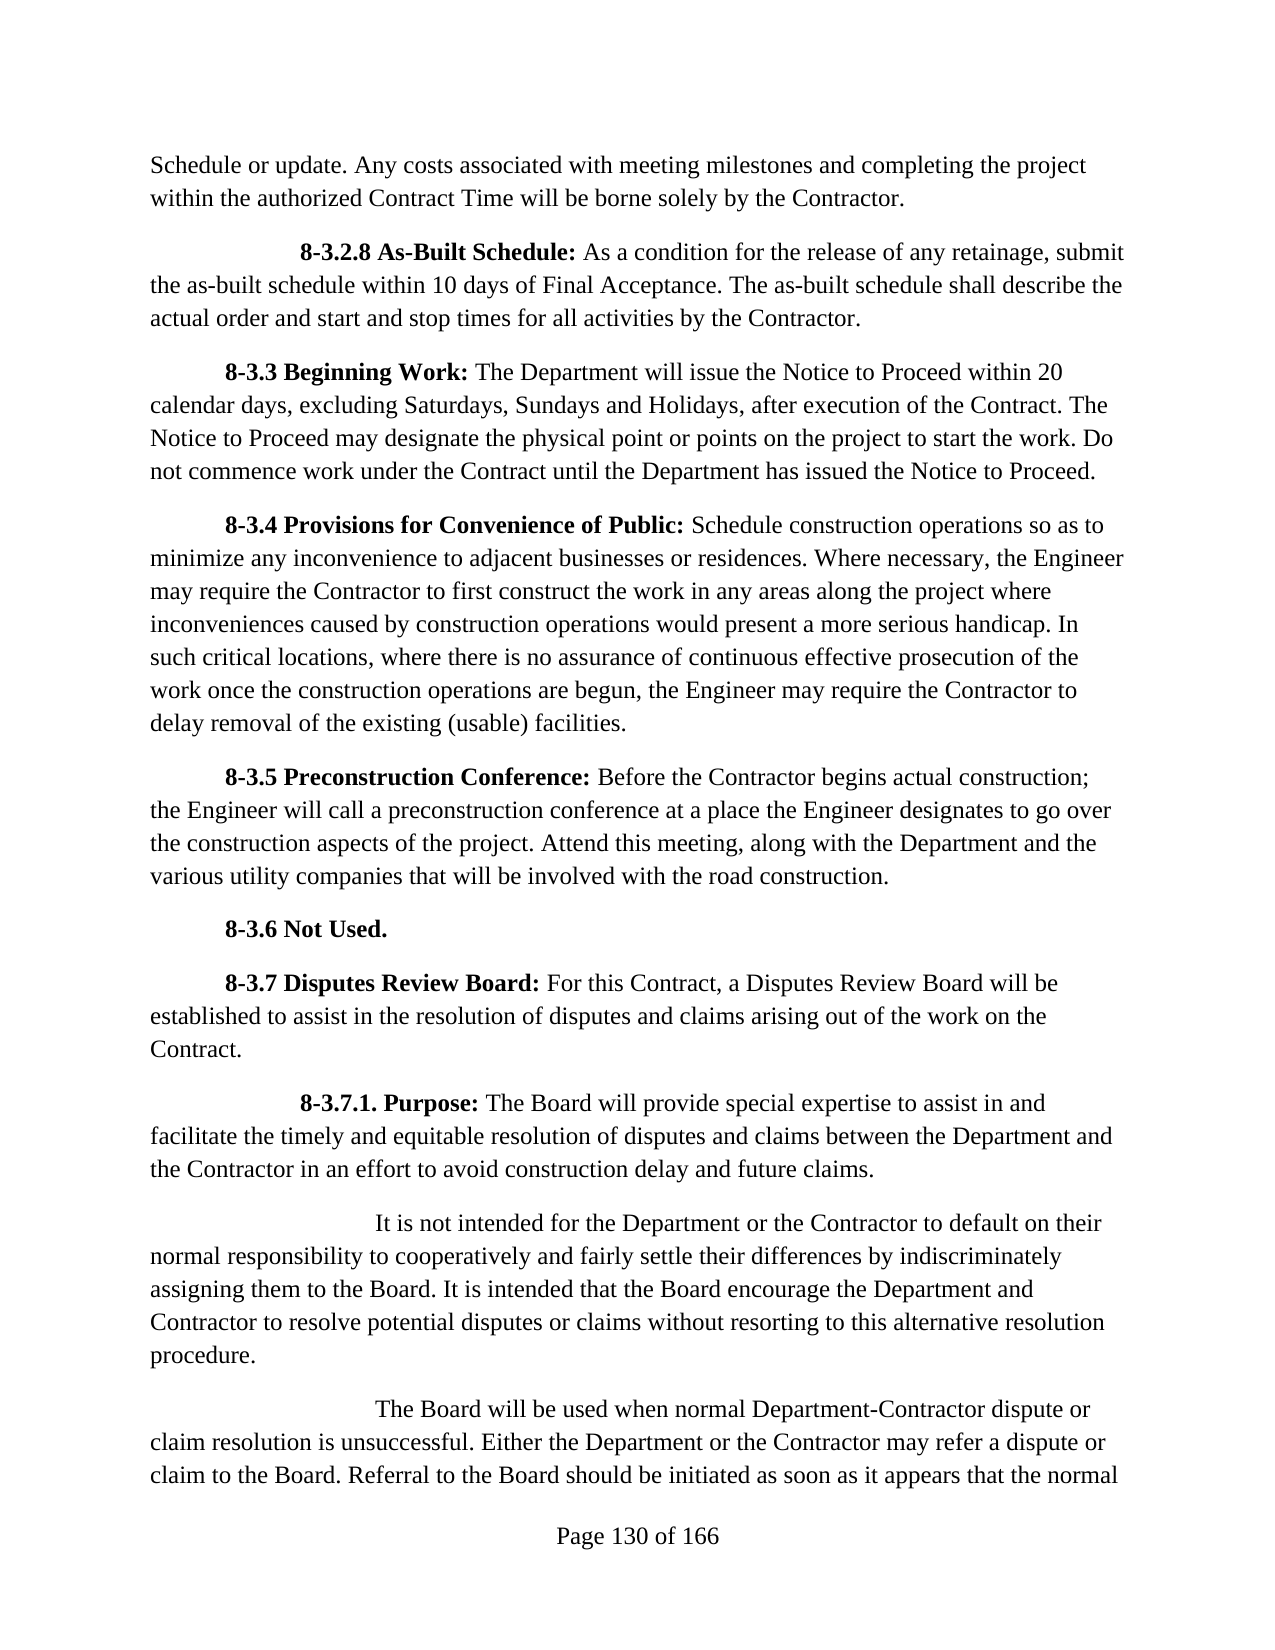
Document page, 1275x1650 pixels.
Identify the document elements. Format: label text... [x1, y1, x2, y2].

text 8-3.7 Disputes Review Board: For this Contract, a Disputes Review Board will be established to assist in the resolution of disputes and claims arising out of the work on the Contract. [150, 968, 1125, 1063]
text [150, 150, 1125, 212]
text 8-3.5 Preconstruction Conference: Before the Contractor begins actual construction; the Engineer will call a preconstruction conference at a place the Engineer designates to go over the construction aspects of the project. Attend this meeting, along with the Department and the various utility companies that will be involved with the road construction. [150, 762, 1125, 889]
text 8-3.2.8 As-Built Schedule: As a condition for the release of any retainage, submit the as-built schedule within 10 days of Final Acceptance. The as-built schedule shall describe the actual order and start and stop times for all activities by the Contractor. [150, 237, 1125, 332]
text 8-3.4 Provisions for Convenience of Public: Schedule construction operations so as to minimize any inconvenience to adjacent businesses or residences. Where necessary, the Engineer may require the Contractor to first construct the work in any areas along the project where inconveniences caused by construction operations would present a more serious handicap. In such critical locations, where there is no assurance of continuous effective prosecution of the work once the construction operations are begun, the Engineer may require the Contractor to delay removal of the existing (usable) facilities. [150, 510, 1125, 737]
text 8-3.7.1. Purpose: The Board will provide special expertise to assist in and facilitate the timely and equitable resolution of disputes and claims between the Department and the Contractor in an effort to avoid construction delay and future claims. [150, 1088, 1125, 1183]
text 8-3.3 Beginning Work: The Department will issue the Notice to Proceed within 20 calendar days, excluding Saturdays, Sundays and Holidays, after execution of the Contract. The Notice to Proceed may designate the physical point or points on the project to start the work. Do not commence work under the Contract until the Department has issued the Notice to Proceed. [150, 357, 1125, 484]
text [150, 1394, 1125, 1489]
text It is not intended for the Department or the Contractor to default on their normal responsibility to cooperatively and fairly settle their differences by indiscriminately assigning them to the Board. It is intended that the Board encourage the Department and Contractor to resolve potential disputes or claims without resorting to this alternative resolution procedure. [150, 1208, 1125, 1369]
text 8-3.6 Not Used. [150, 914, 1125, 943]
